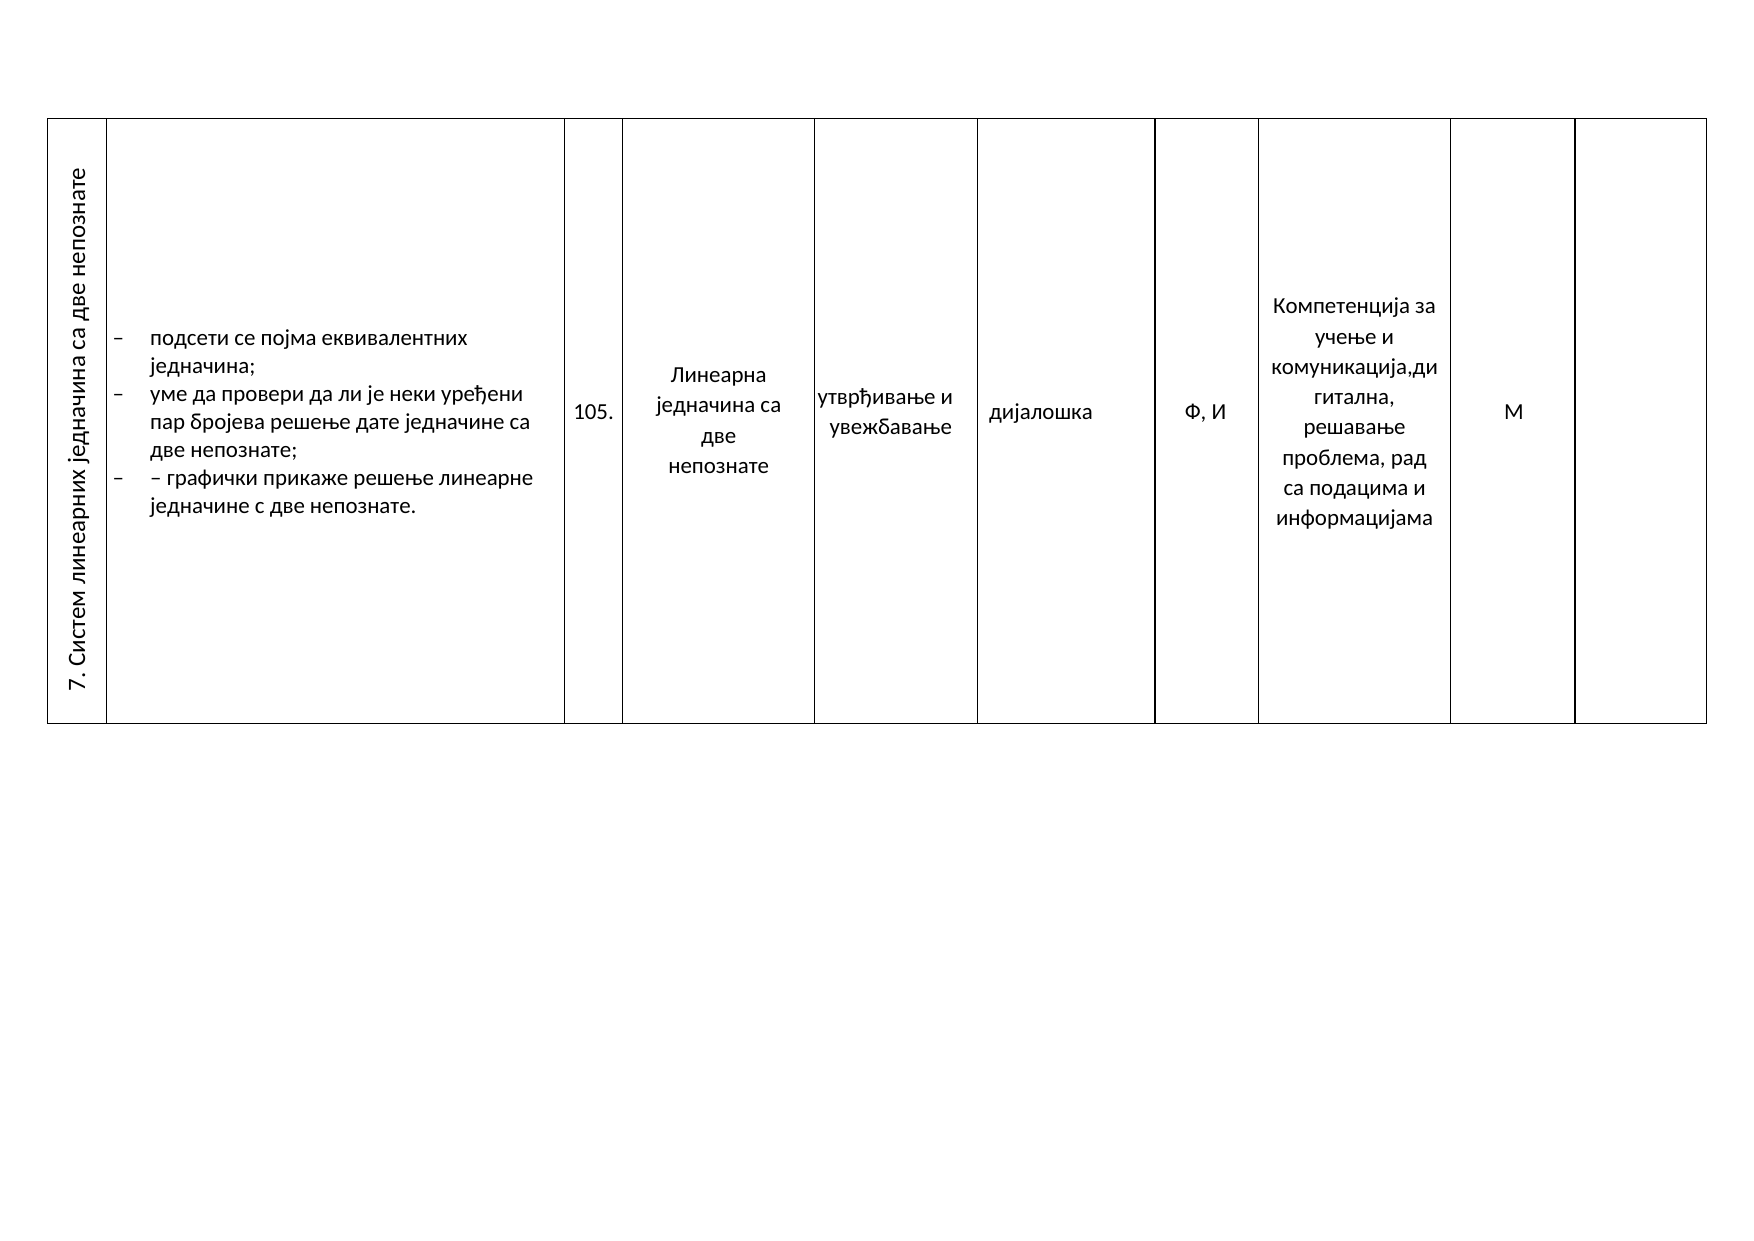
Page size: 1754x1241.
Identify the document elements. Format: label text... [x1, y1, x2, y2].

table_cell М [1451, 119, 1574, 722]
table_cell Компетенција за учење и комуникација,дигитална, решавање проблема, рад са подацима и информацијама [1259, 119, 1450, 722]
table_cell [48, 119, 106, 722]
table_cell Линеарна једначина сa две непознате [623, 119, 814, 722]
table_cell подсети се појма еквивалентних једначина; уме да провери да ли је неки уређени пар бројева решење дате једначине са две непознате; – графички прикаже решење линеарне једначине с две непознате. [107, 119, 564, 722]
table_cell [1576, 119, 1706, 722]
table_cell утврђивање и увежбавање [815, 119, 977, 722]
table_cell 105. [565, 119, 622, 722]
table_cell Ф, И [1156, 119, 1258, 722]
table_cell дијалошка [978, 119, 1154, 722]
